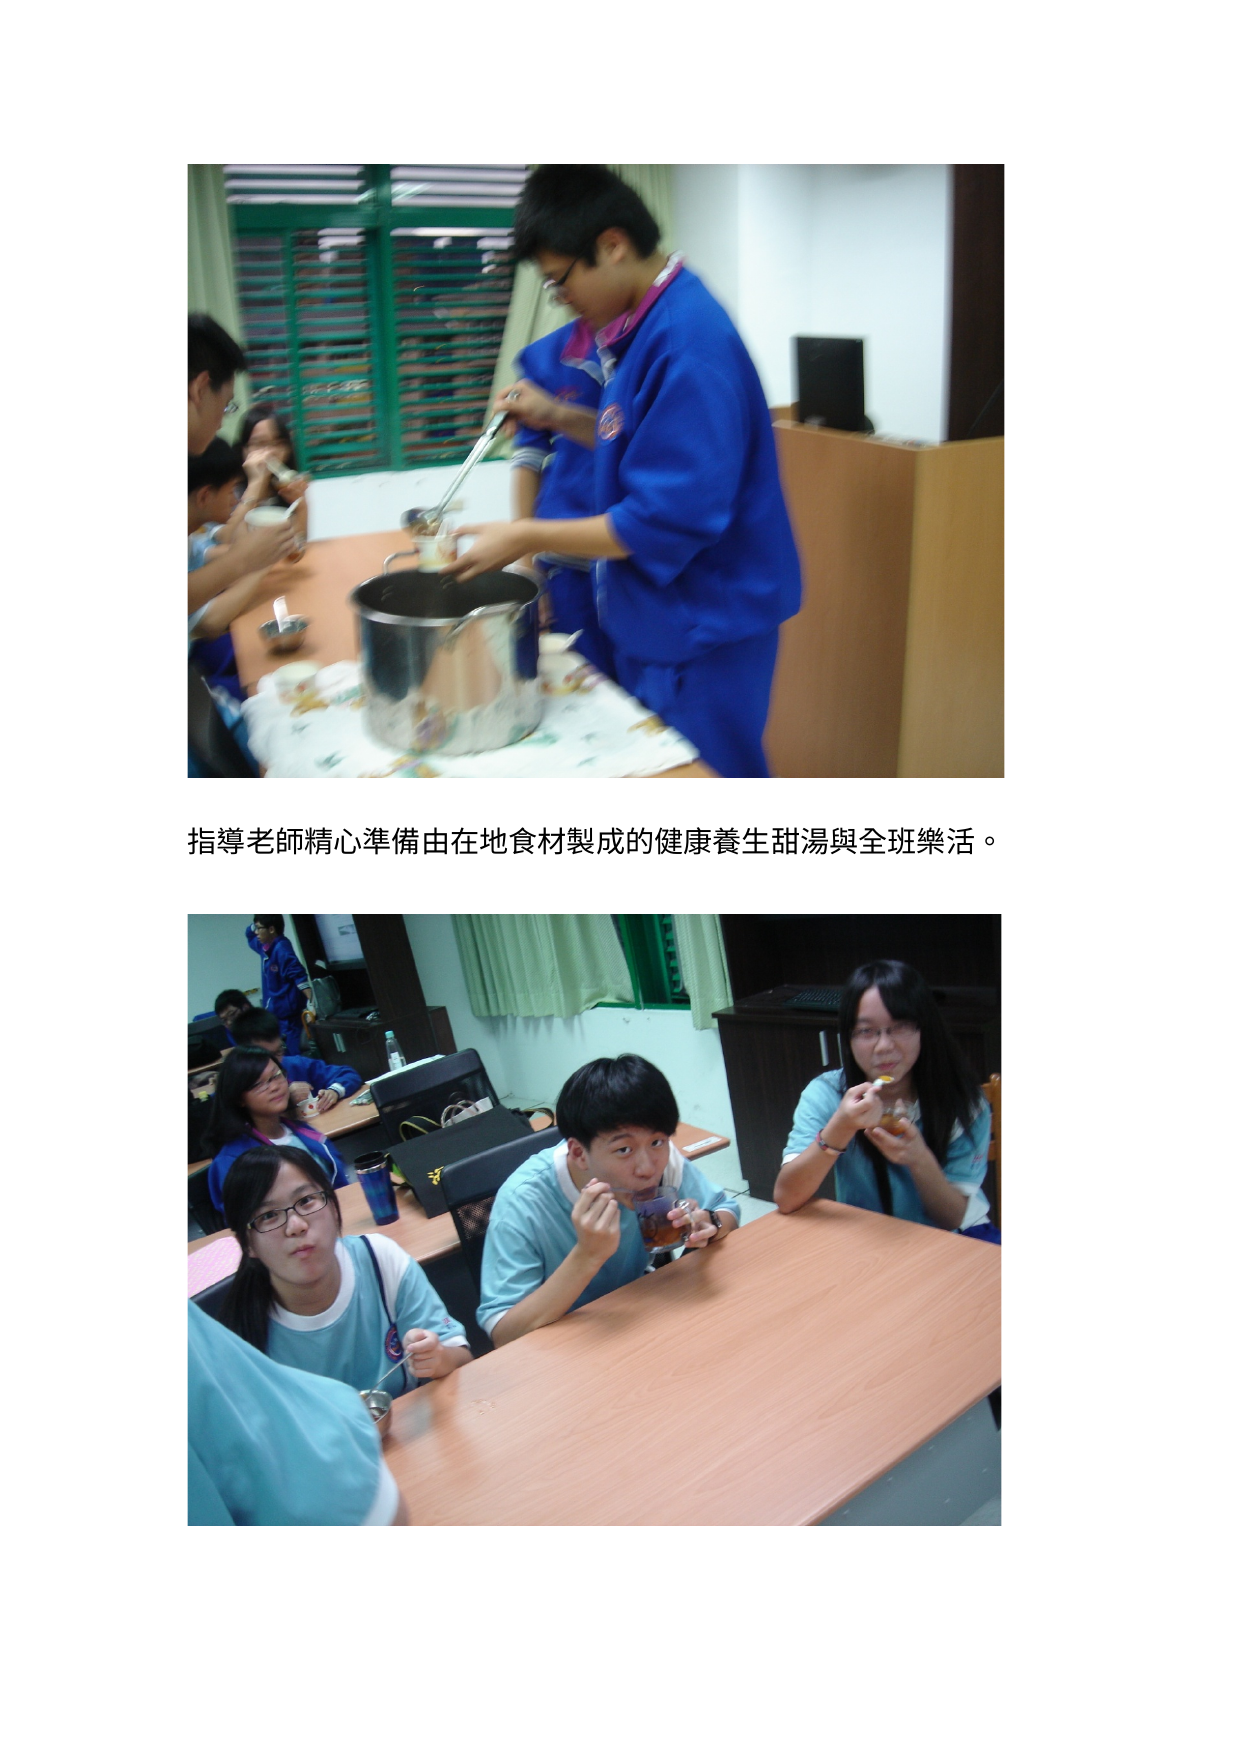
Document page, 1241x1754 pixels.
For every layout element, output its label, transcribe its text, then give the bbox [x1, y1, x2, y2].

text 指導老師精心準備由在地食材製成的健康養生甜湯與全班樂活。 [187, 802, 1053, 877]
picture [187, 164, 1005, 778]
picture [187, 914, 1002, 1526]
